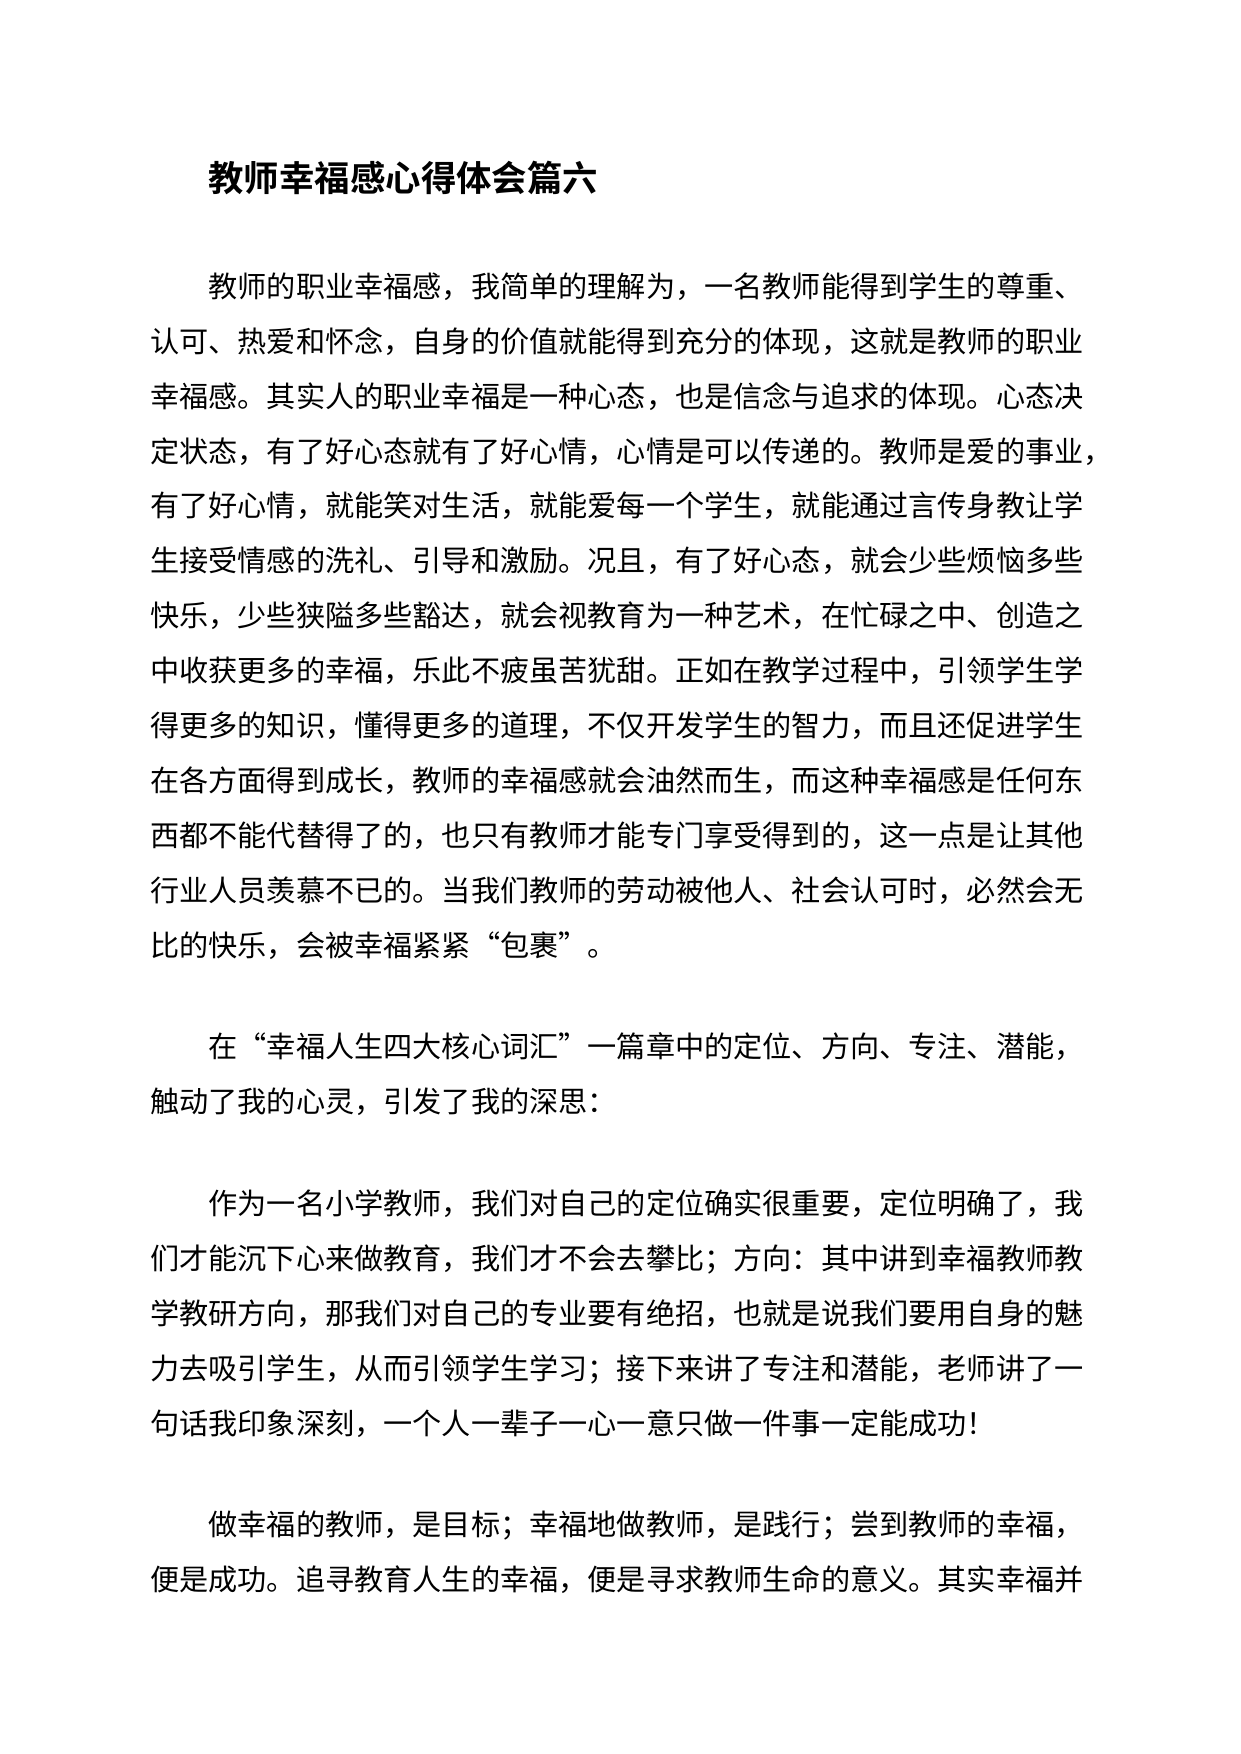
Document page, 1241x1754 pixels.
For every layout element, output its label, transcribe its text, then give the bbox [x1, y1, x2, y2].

text 教师的职业幸福感，我简单的理解为，一名教师能得到学生的尊重、认可、热爱和怀念，自身的价值就能得到充分的体现，这就是教师的职业幸福感。其实人的职业幸福是一种心态，也是信念与追求的体现。心态决定状态，有了好心态就有了好心情，心情是可以传递的。教师是爱的事业，有了好心情，就能笑对生活，就能爱每一个学生，就能通过言传身教让学生接受情感的洗礼、引导和激励。况且，有了好心态，就会少些烦恼多些快乐，少些狭隘多些豁达，就会视教育为一种艺术，在忙碌之中、创造之中收获更多的幸福，乐此不疲虽苦犹甜。正如在教学过程中，引领学生学得更多的知识，懂得更多的道理，不仅开发学生的智力，而且还促进学生在各方面得到成长，教师的幸福感就会油然而生，而这种幸福感是任何东西都不能代替得了的，也只有教师才能专门享受得到的，这一点是让其他行业人员羡慕不已的。当我们教师的劳动被他人、社会认可时，必然会无比的快乐，会被幸福紧紧“包裹”。 [150, 263, 1090, 964]
text 作为一名小学教师，我们对自己的定位确实很重要，定位明确了，我们才能沉下心来做教育，我们才不会去攀比；方向：其中讲到幸福教师教学教研方向，那我们对自己的专业要有绝招，也就是说我们要用自身的魅力去吸引学生，从而引领学生学习；接下来讲了专注和潜能，老师讲了一句话我印象深刻，一个人一辈子一心一意只做一件事一定能成功！ [150, 1181, 1090, 1442]
text 教师幸福感心得体会篇六 [150, 150, 1090, 201]
text 在“幸福人生四大核心词汇”一篇章中的定位、方向、专注、潜能，触动了我的心灵，引发了我的深思： [150, 1024, 1090, 1121]
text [150, 1502, 1090, 1599]
